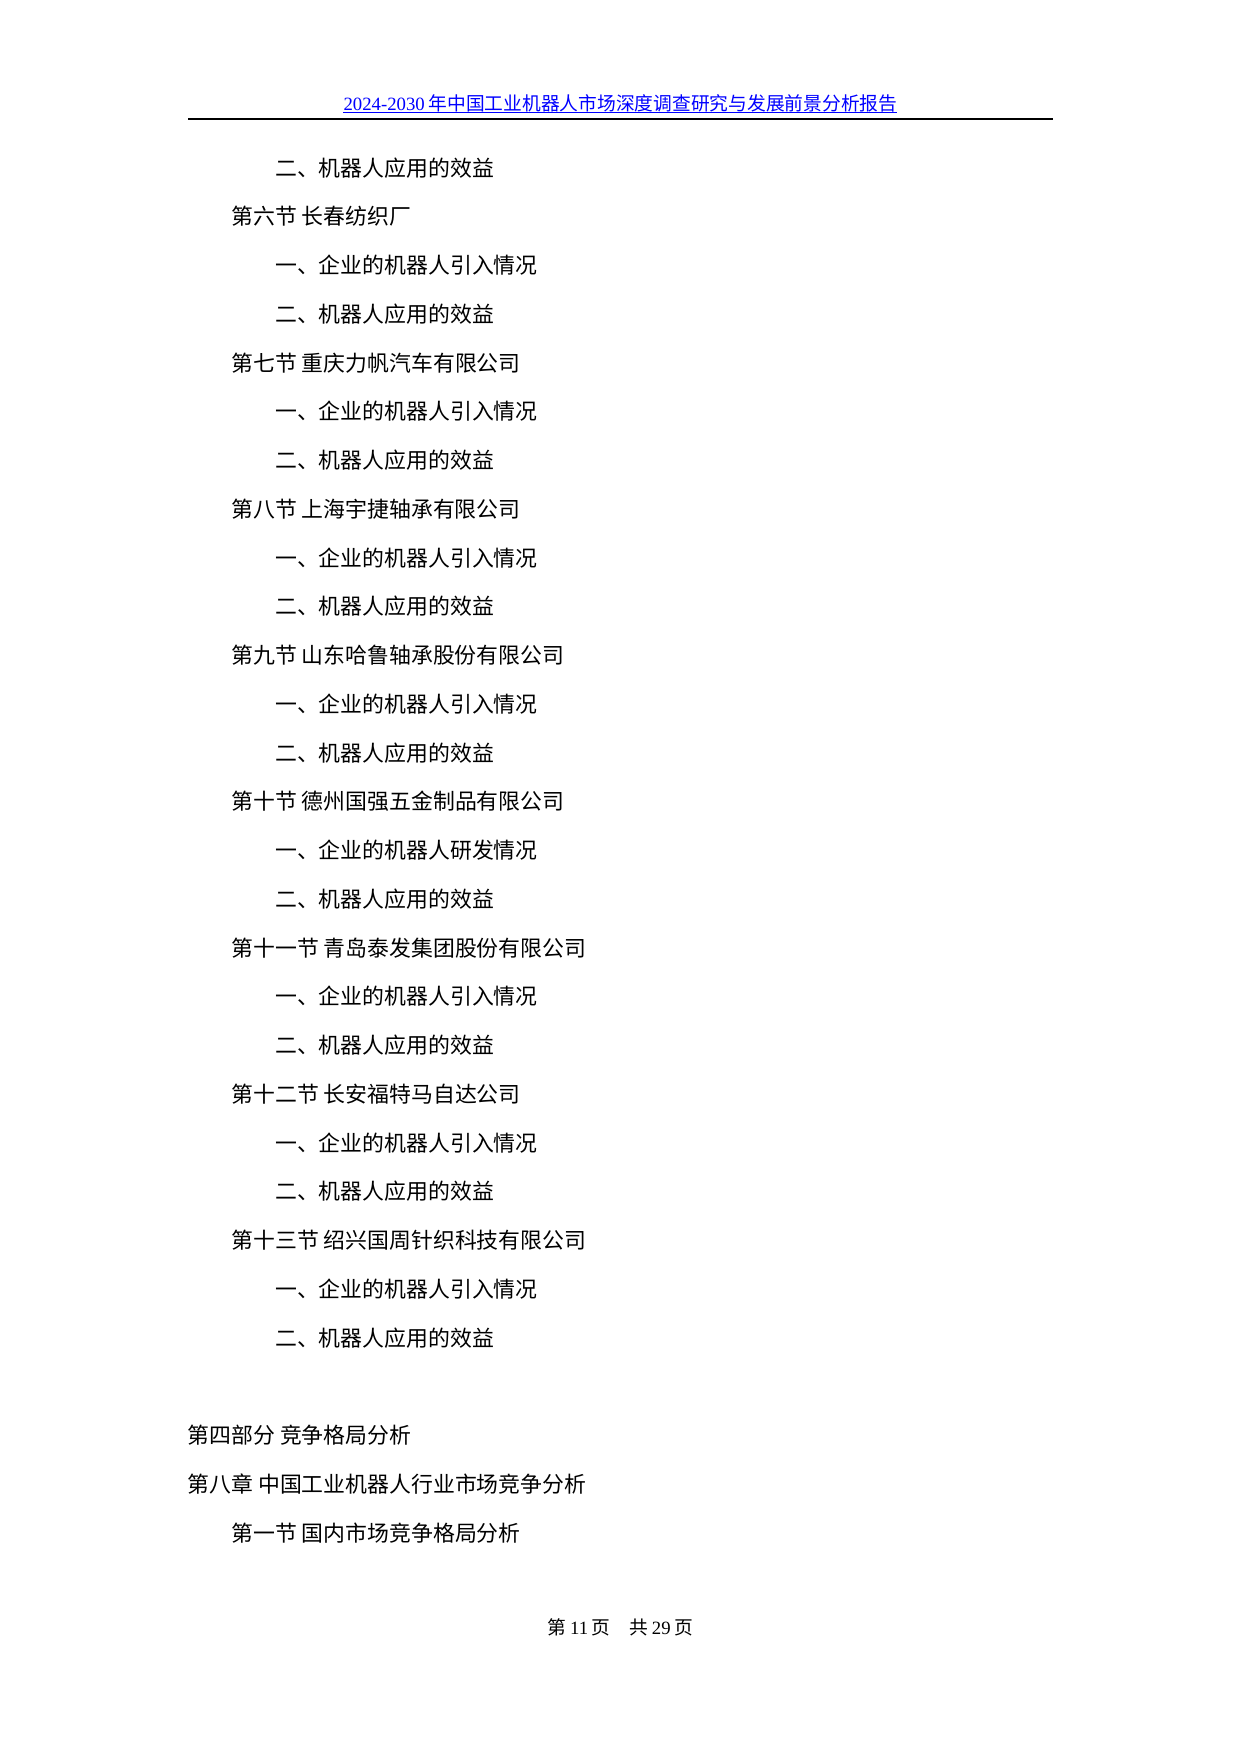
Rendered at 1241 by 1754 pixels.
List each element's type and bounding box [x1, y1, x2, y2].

text [187, 150, 1053, 1548]
